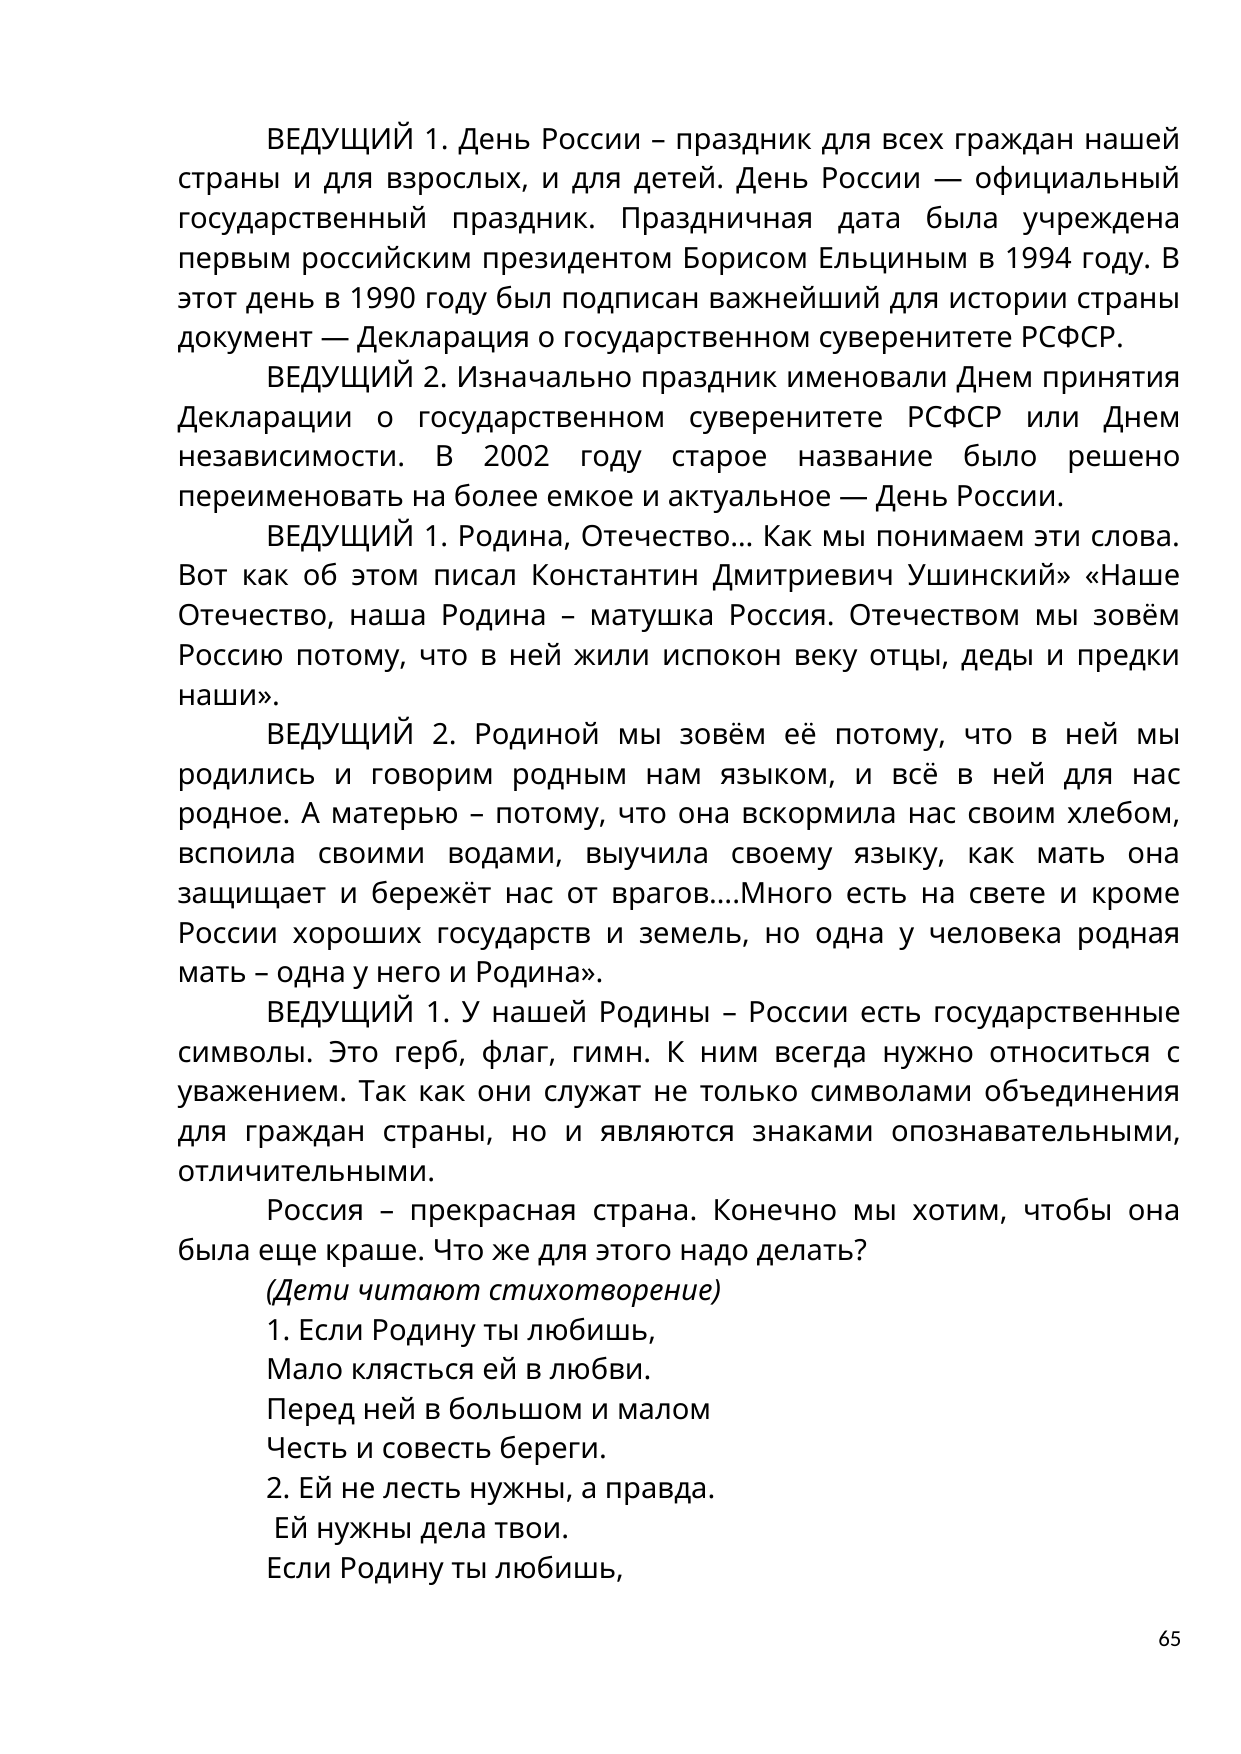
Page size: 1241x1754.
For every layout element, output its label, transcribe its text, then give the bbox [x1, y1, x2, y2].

text 2. Ей не лесть нужны, а правда. [177, 1467, 1181, 1507]
text Мало клясться ей в любви. [177, 1348, 1181, 1388]
text Честь и совесть береги. [177, 1428, 1181, 1467]
text ВЕДУЩИЙ 1. День России – праздник для всех граждан нашей страны и для взрослых, и для детей. День России — официальный государственный праздник. Праздничная дата была учреждена первым российским президентом Борисом Ельциным в 1994 году. В этот день в 1990 году был подписан важнейший для истории страны документ — Декларация о государственном суверенитете РСФСР. [177, 118, 1181, 356]
text ВЕДУЩИЙ 1. Родина, Отечество… Как мы понимаем эти слова. Вот как об этом писал Константин Дмитриевич Ушинский» «Наше Отечество, наша Родина – матушка Россия. Отечеством мы зовём Россию потому, что в ней жили испокон веку отцы, деды и предки наши». [177, 515, 1181, 713]
text 1. Если Родину ты любишь, [177, 1309, 1181, 1348]
text Россия – прекрасная страна. Конечно мы хотим, чтобы она была еще краше. Что же для этого надо делать? [177, 1190, 1181, 1269]
text Если Родину ты любишь, [177, 1547, 1181, 1587]
text ВЕДУЩИЙ 1. У нашей Родины – России есть государственные символы. Это герб, флаг, гимн. К ним всегда нужно относиться с уважением. Так как они служат не только символами объединения для граждан страны, но и являются знаками опознавательными, отличительными. [177, 991, 1181, 1190]
text Перед ней в большом и малом [177, 1388, 1181, 1428]
text Ей нужны дела твои. [177, 1507, 1181, 1547]
text (Дети читают стихотворение) [177, 1269, 1181, 1309]
text ВЕДУЩИЙ 2. Родиной мы зовём её потому, что в ней мы родились и говорим родным нам языком, и всё в ней для нас родное. А матерью – потому, что она вскормила нас своим хлебом, вспоила своими водами, выучила своему языку, как мать она защищает и бережёт нас от врагов….Много есть на свете и кроме России хороших государств и земель, но одна у человека родная мать – одна у него и Родина». [177, 713, 1181, 991]
text ВЕДУЩИЙ 2. Изначально праздник именовали Днем принятия Декларации о государственном суверенитете РСФСР или Днем независимости. В 2002 году старое название было решено переименовать на более емкое и актуальное — День России. [177, 356, 1181, 515]
